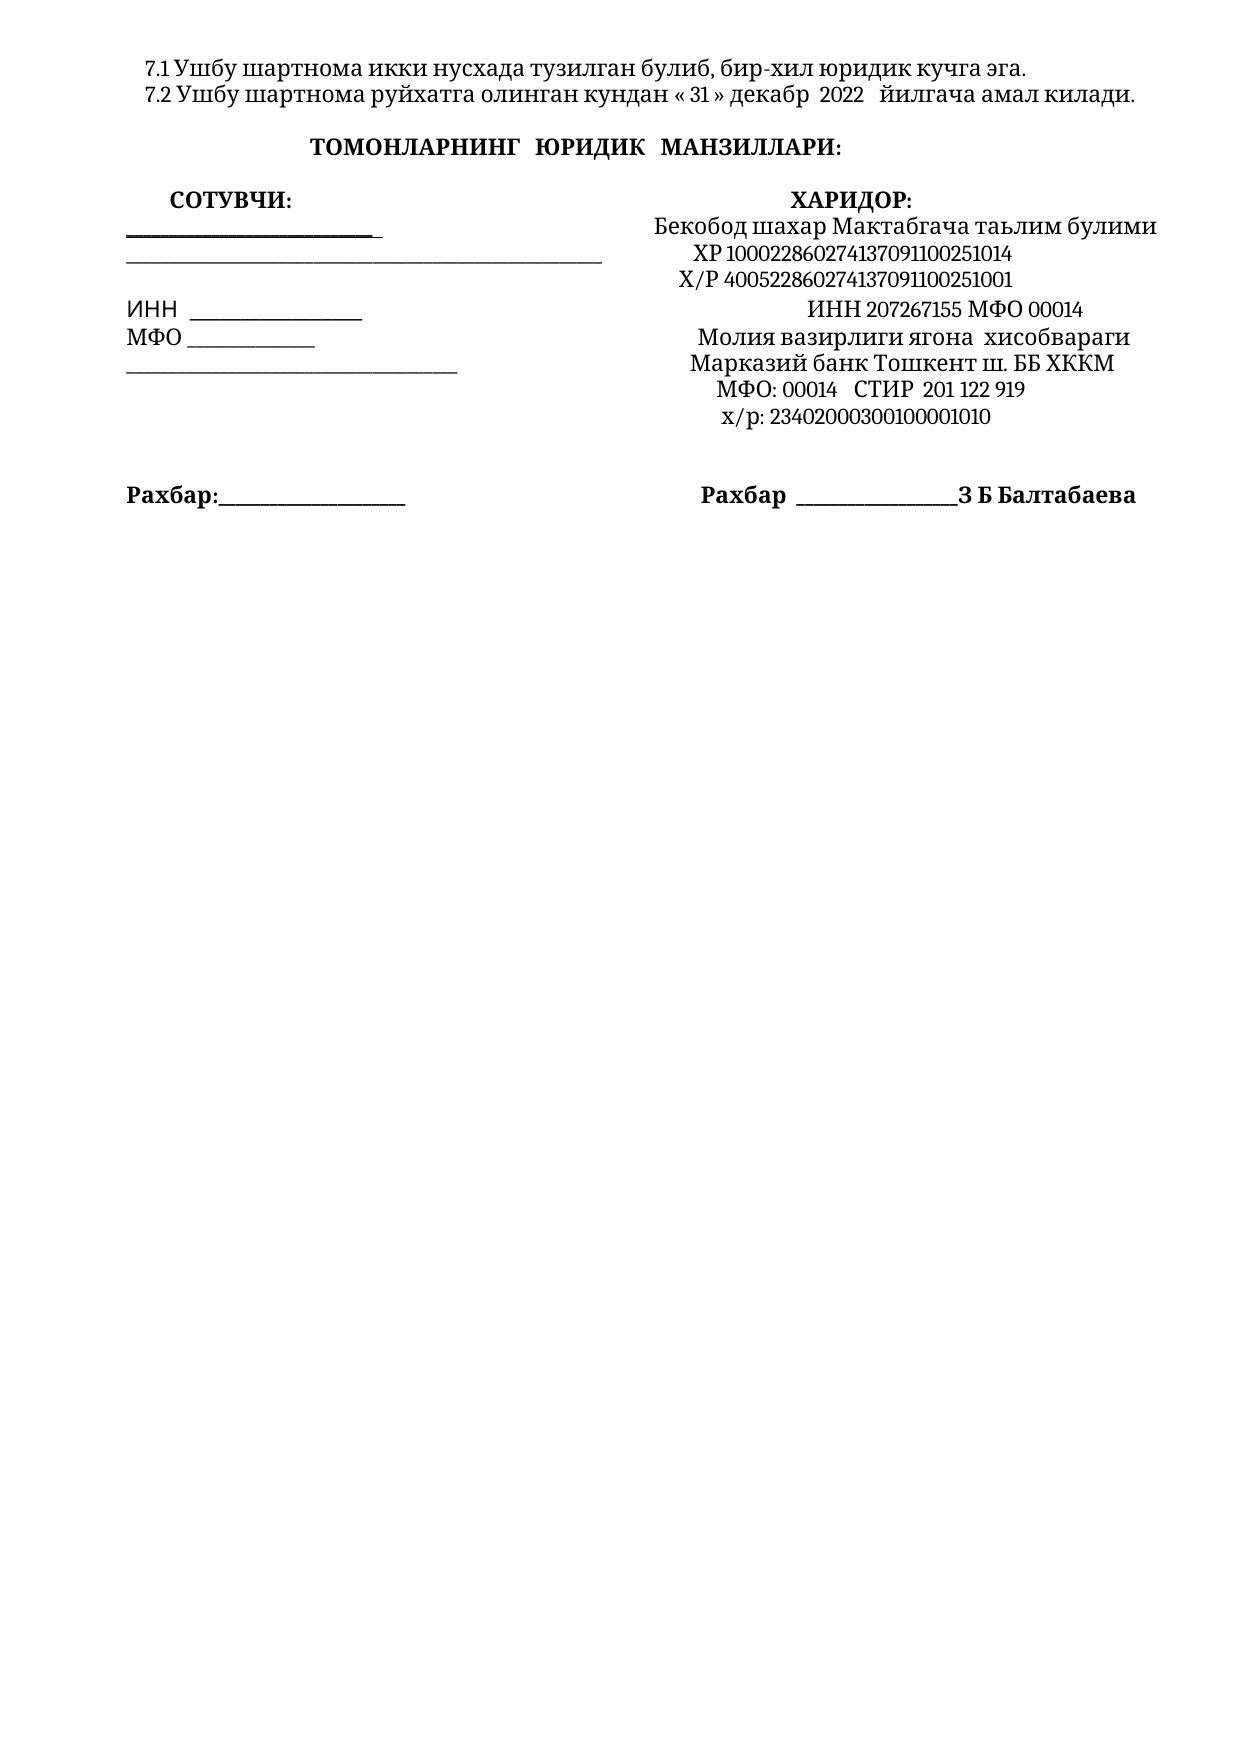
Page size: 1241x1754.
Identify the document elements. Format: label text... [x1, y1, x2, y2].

text ИНН _________________ ИНН 207267155 МФО 00014 [126, 293, 1177, 324]
text _____________________________ Бекобод шахар Мактабгача таьлим булими [126, 214, 1177, 240]
text ________________________________________________________ ХР 100022860274137091100251014 [126, 240, 1177, 267]
text СОТУВЧИ: ХАРИДОР: [89, 188, 1177, 214]
text Рахбар:______________________ Рахбар ___________________З Б Балтабаева [126, 482, 1177, 509]
text Х/Р 400522860274137091100251001 [126, 267, 1177, 293]
text 7.2 Ушбу шартнома руйхатга олинган кундан « 31 » декабр 2022 йилгача амал килади. [145, 82, 1177, 109]
text МФО: 00014 СТИР 201 122 919 х/р: 23402000300100001010 [126, 377, 1177, 430]
text _______________________________________ Марказий банк Тошкент ш. ББ ХККМ [126, 351, 1177, 377]
text 7.1 Ушбу шартнома икки нусхада тузилган булиб, бир-хил юридик кучга эга. [145, 56, 1177, 82]
text МФО _______________ Молия вазирлиги ягона хисобвараги [126, 324, 1177, 351]
text ТОМОНЛАРНИНГ ЮРИДИК МАНЗИЛЛАРИ: [236, 135, 1177, 161]
